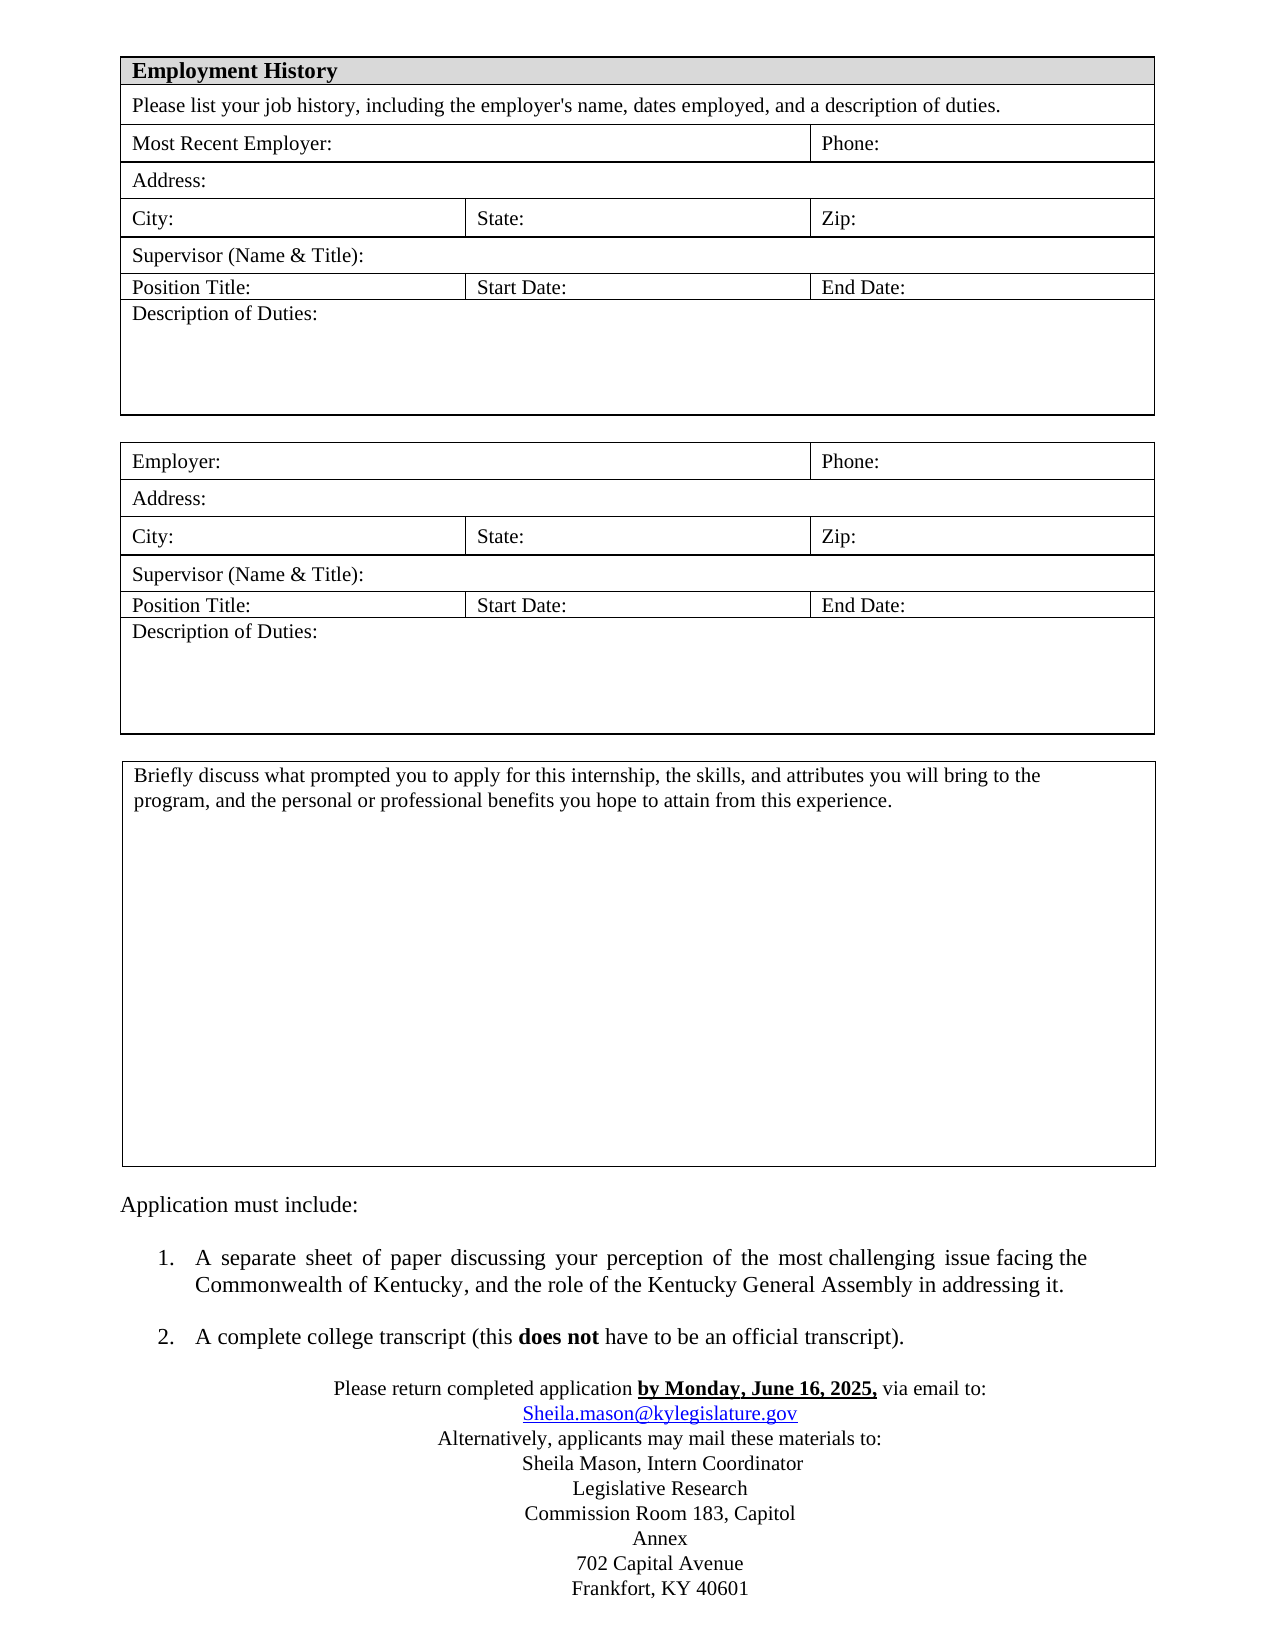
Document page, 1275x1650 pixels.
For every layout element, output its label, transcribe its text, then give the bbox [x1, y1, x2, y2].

text Frankfort, KY 40601 [153, 1576, 1167, 1600]
text Briefly discuss what prompted you to apply for this internship, the skills, and attributes you will bring to the program, and the personal or professional benefits you hope to attain from this experience. [134, 762, 1113, 812]
table_cell Start Date: [466, 592, 810, 617]
text Please return completed application by Monday, June 16, 2025, via email to: Sheila.mason@kylegislature.gov [223, 1376, 1097, 1425]
table_cell Please list your job history, including the employer's name, dates employed, and a description of duties. [121, 85, 1154, 124]
table_cell City: [121, 517, 465, 554]
table_cell State: [466, 199, 810, 236]
text 702 Capital Avenue [153, 1551, 1167, 1575]
text Legislative Research Commission Room 183, Capitol Annex [518, 1476, 802, 1550]
table_cell Supervisor (Name & Title): [121, 238, 1154, 273]
table_cell End Date: [811, 274, 1154, 299]
list A complete college transcript (this does not have to be an official transcript). [157, 1323, 1167, 1349]
table_cell City: [121, 199, 465, 236]
table_cell Description of Duties: [121, 300, 1154, 414]
table_cell End Date: [811, 592, 1154, 617]
table_cell Address: [121, 163, 1154, 198]
table_cell Position Title: [121, 274, 465, 299]
table_header Phone: [811, 443, 1154, 479]
table_header Employer: [121, 443, 810, 479]
text Sheila Mason, Intern Coordinator [223, 1451, 1097, 1475]
table_header Employment History [121, 58, 1154, 84]
table_cell Phone: [811, 125, 1154, 161]
table_cell Position Title: [121, 592, 465, 617]
table_cell Description of Duties: [121, 618, 1154, 733]
table_cell Address: [121, 480, 1154, 516]
table_cell Start Date: [466, 274, 810, 299]
table_cell Most Recent Employer: [121, 125, 810, 161]
table_cell Zip: [811, 517, 1154, 554]
table_cell Supervisor (Name & Title): [121, 556, 1154, 591]
text Application must include: [120, 1192, 1167, 1218]
table_cell State: [466, 517, 810, 554]
table_cell Zip: [811, 199, 1154, 236]
text Alternatively, applicants may mail these materials to: [223, 1426, 1097, 1450]
list A separate sheet of paper discussing your perception of the most challenging issue facing the Commonwealth of Kentucky, and the role of the Kentucky General Assembly in addressing it. [157, 1244, 1125, 1297]
